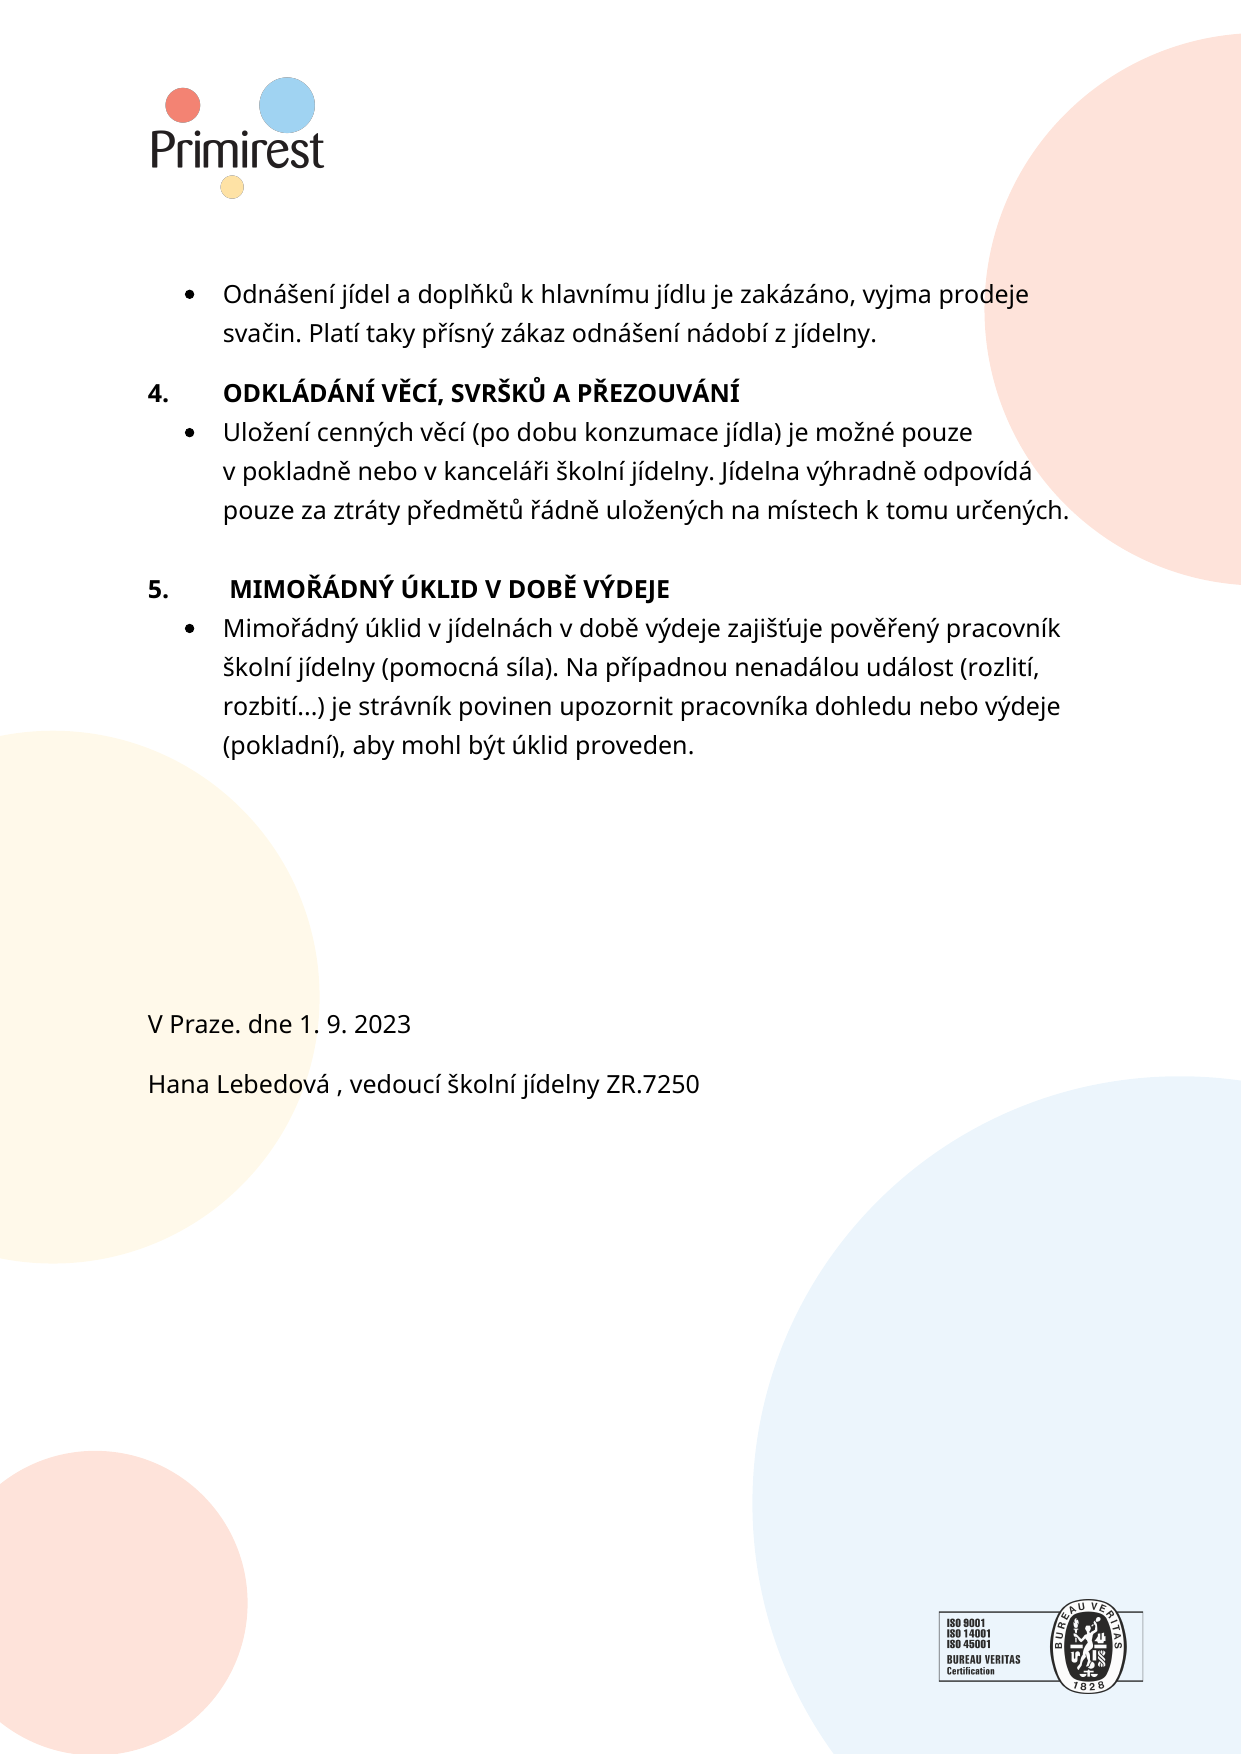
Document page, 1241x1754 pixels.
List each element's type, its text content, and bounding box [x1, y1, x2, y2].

picture [130, 64, 343, 213]
list Mimořádný úklid v jídelnách v době výdeje zajišťuje pověřený pracovník školní jídelny (pomocná síla). Na případnou nenadálou událost (rozlití, rozbití...) je strávník povinen upozornit pracovníka dohledu nebo výdeje (pokladní), aby mohl být úklid proveden. [185, 611, 1092, 762]
text Hana Lebedová , vedoucí školní jídelny ZR.7250 [148, 1067, 1092, 1101]
list mimořádný úklid v době výdeje [148, 571, 1092, 605]
list Odnášení jídel a doplňků k hlavnímu jídlu je zakázáno, vyjma prodeje svačin. Platí taky přísný zákaz odnášení nádobí z jídelny. [185, 276, 1092, 349]
list odkládání věcí, svršků a přezouvání [148, 376, 1092, 409]
text V Praze. dne 1. 9. 2023 [148, 1007, 1092, 1041]
list Uložení cenných věcí (po dobu konzumace jídla) je možné pouze v pokladně nebo v kanceláři školní jídelny. Jídelna výhradně odpovídá pouze za ztráty předmětů řádně uložených na místech k tomu určených. [185, 415, 1092, 527]
picture [938, 1599, 1144, 1694]
